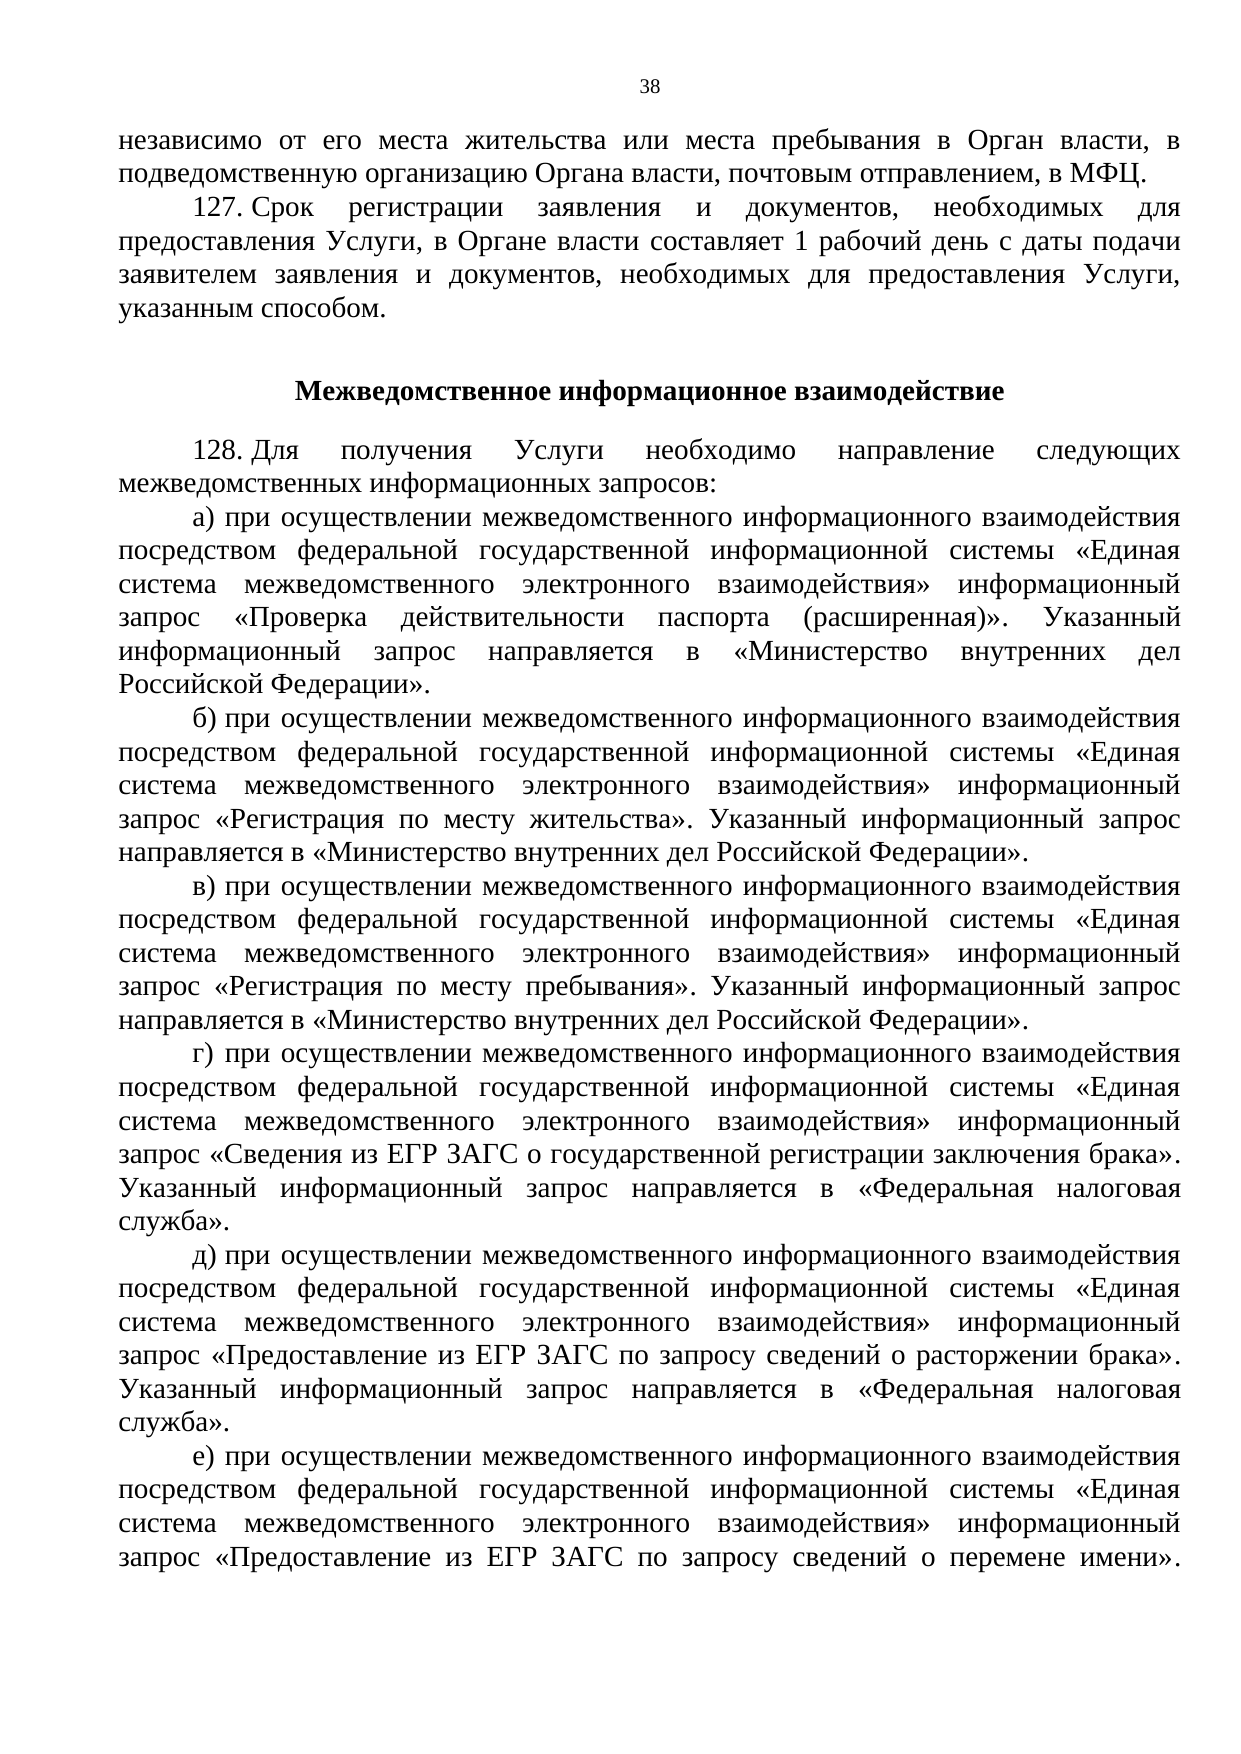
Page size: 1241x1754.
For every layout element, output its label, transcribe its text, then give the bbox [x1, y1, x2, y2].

list при осуществлении межведомственного информационного взаимодействия посредством федеральной государственной информационной системы «Единая система межведомственного электронного взаимодействия» информационный запрос «Предоставление из ЕГР ЗАГС по запросу сведений о расторжении брака». Указанный информационный запрос направляется в «Федеральная налоговая служба». [118, 1237, 1181, 1438]
list при осуществлении межведомственного информационного взаимодействия посредством федеральной государственной информационной системы «Единая система межведомственного электронного взаимодействия» информационный запрос «Регистрация по месту пребывания». Указанный информационный запрос направляется в «Министерство внутренних дел Российской Федерации». [118, 868, 1181, 1036]
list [118, 122, 1181, 189]
list Срок регистрации заявления и документов, необходимых для предоставления Услуги, в Органе власти составляет 1 рабочий день с даты подачи заявителем заявления и документов, необходимых для предоставления Услуги, указанным способом. [118, 189, 1181, 323]
list Для получения Услуги необходимо направление следующих межведомственных информационных запросов: [118, 432, 1181, 499]
text Межведомственное информационное взаимодействие [118, 373, 1181, 407]
list при осуществлении межведомственного информационного взаимодействия посредством федеральной государственной информационной системы «Единая система межведомственного электронного взаимодействия» информационный запрос «Проверка действительности паспорта (расширенная)». Указанный информационный запрос направляется в «Министерство внутренних дел Российской Федерации». [118, 499, 1181, 700]
list при осуществлении межведомственного информационного взаимодействия посредством федеральной государственной информационной системы «Единая система межведомственного электронного взаимодействия» информационный запрос «Сведения из ЕГР ЗАГС о государственной регистрации заключения брака». Указанный информационный запрос направляется в «Федеральная налоговая служба». [118, 1036, 1181, 1237]
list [118, 1438, 1181, 1572]
list при осуществлении межведомственного информационного взаимодействия посредством федеральной государственной информационной системы «Единая система межведомственного электронного взаимодействия» информационный запрос «Регистрация по месту жительства». Указанный информационный запрос направляется в «Министерство внутренних дел Российской Федерации». [118, 700, 1181, 868]
